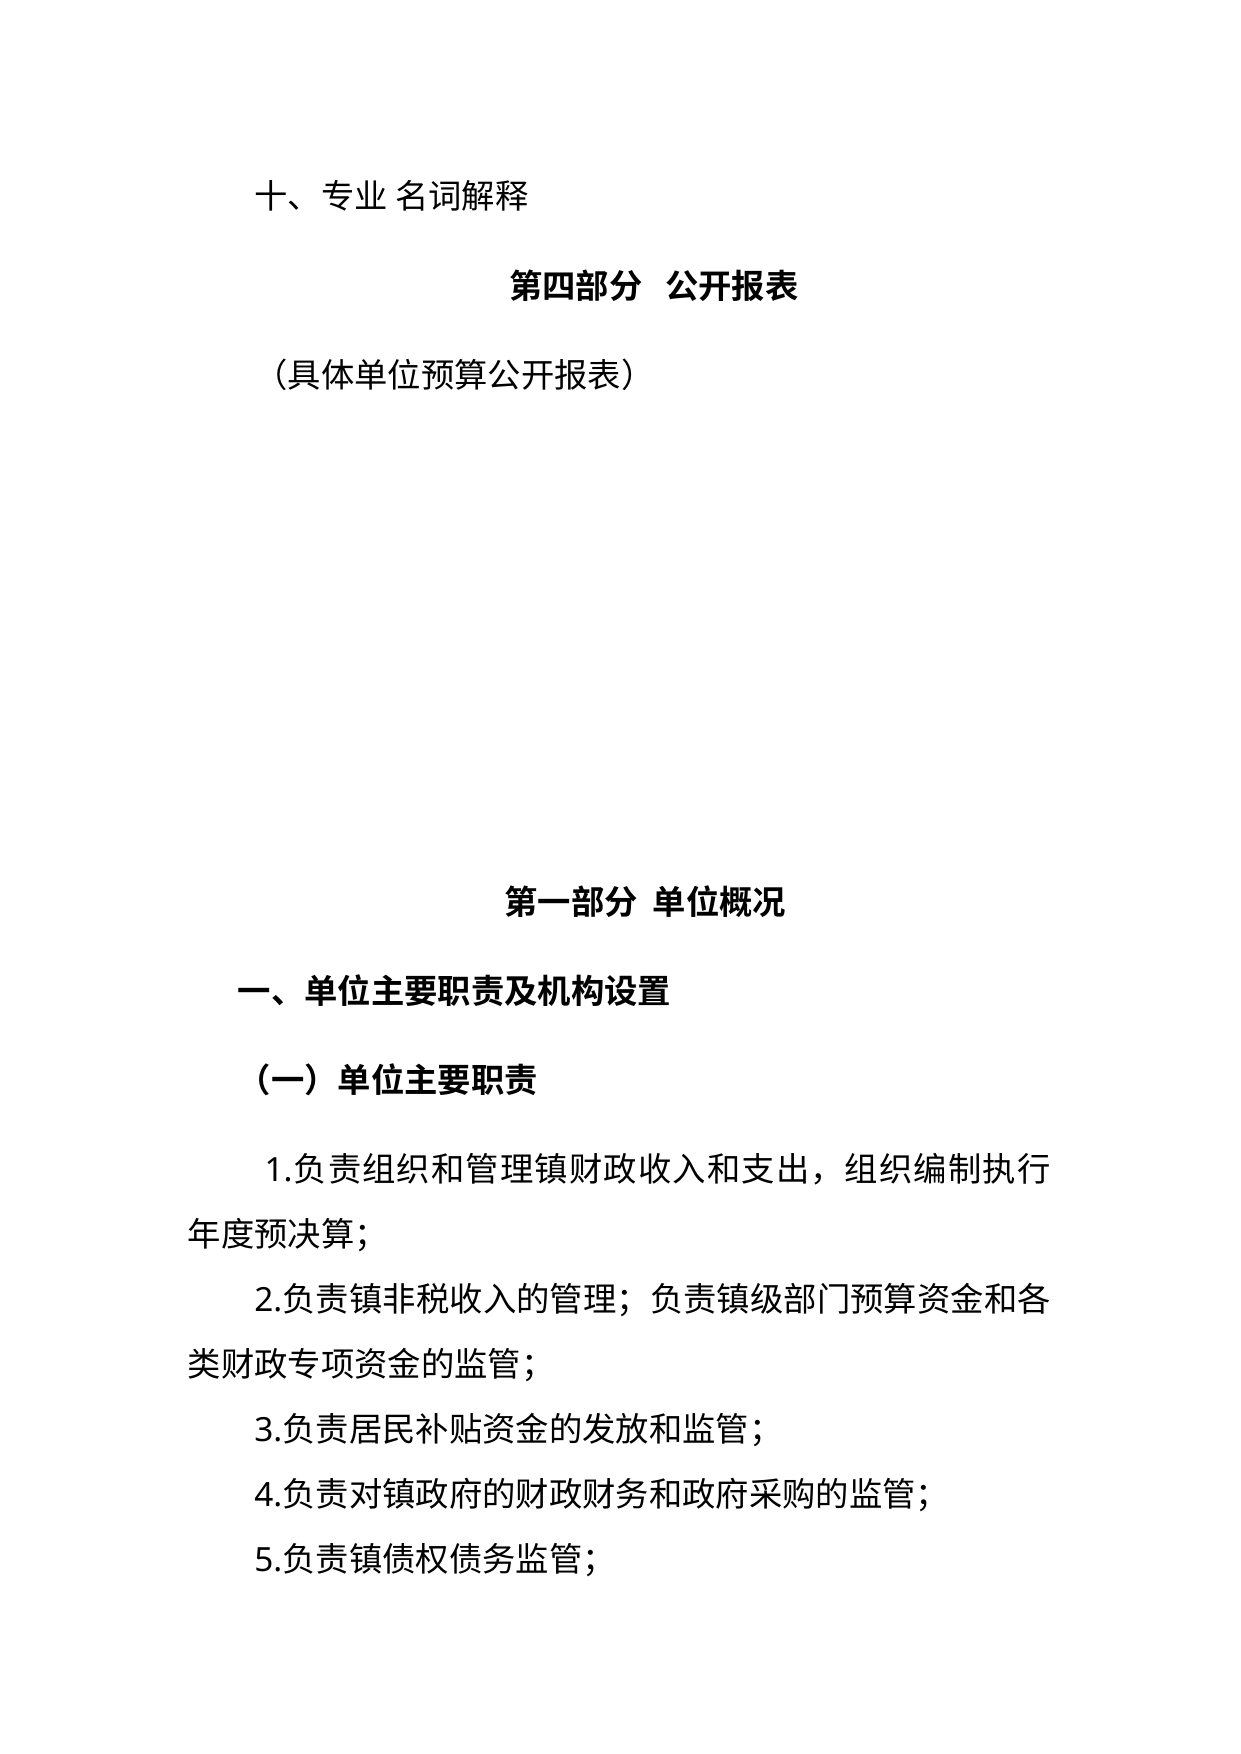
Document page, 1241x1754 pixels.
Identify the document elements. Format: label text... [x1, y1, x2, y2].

text 5.负责镇债权债务监管； [187, 1525, 1053, 1590]
text 4.负责对镇政府的财政财务和政府采购的监管； [187, 1460, 1053, 1525]
text （一）单位主要职责 [187, 1046, 1053, 1111]
text 2.负责镇非税收入的管理；负责镇级部门预算资金和各类财政专项资金的监管； [187, 1265, 1053, 1395]
text 第四部分 公开报表 [187, 251, 1053, 316]
text 十、专业 名词解释 [187, 162, 1053, 227]
text 第一部分 单位概况 [187, 868, 1053, 933]
text 1.负责组织和管理镇财政收入和支出，组织编制执行年度预决算； [187, 1135, 1053, 1265]
text 3.负责居民补贴资金的发放和监管； [187, 1395, 1053, 1460]
text 一、单位主要职责及机构设置 [187, 957, 1053, 1022]
text （具体单位预算公开报表） [187, 340, 1053, 405]
